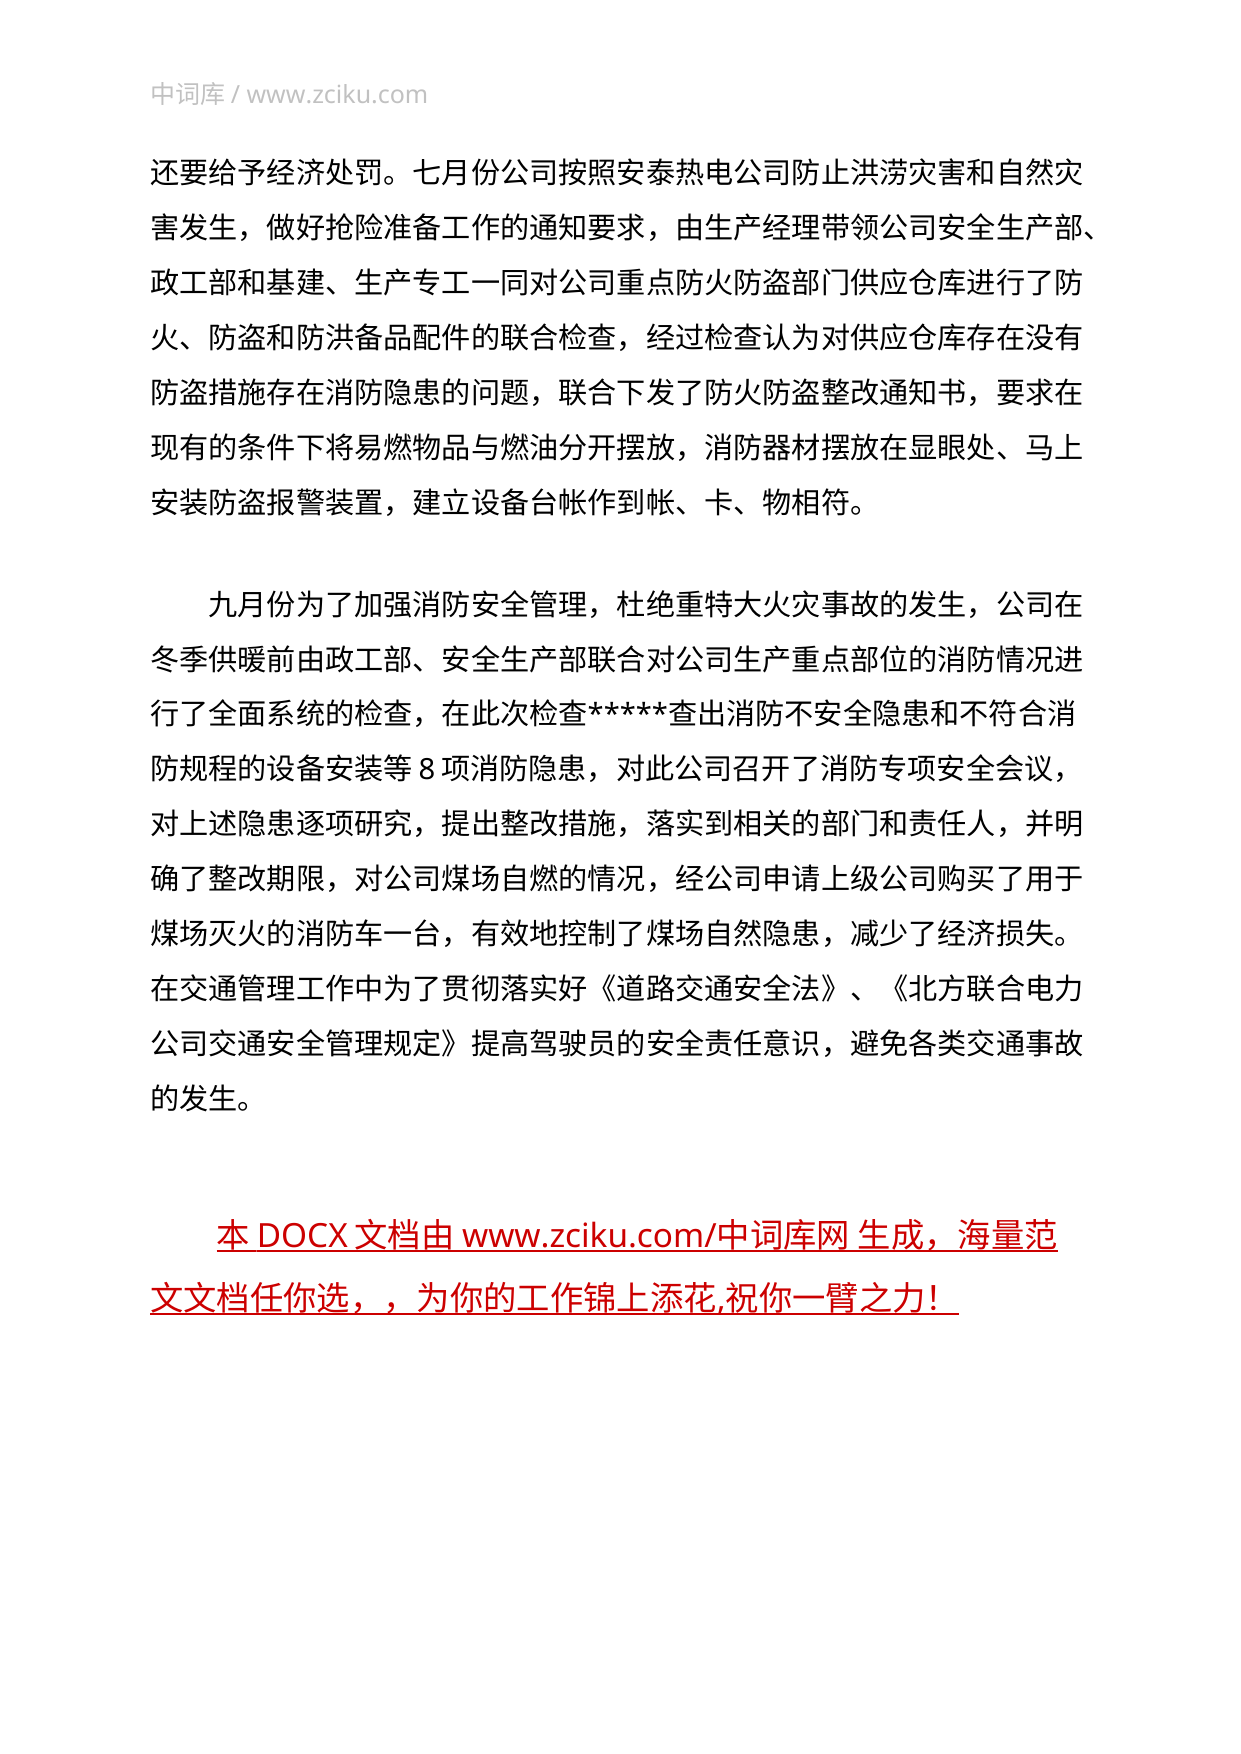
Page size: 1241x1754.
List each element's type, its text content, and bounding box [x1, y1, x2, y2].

text 九月份为了加强消防安全管理，杜绝重特大火灾事故的发生，公司在冬季供暖前由政工部、安全生产部联合对公司生产重点部位的消防情况进行了全面系统的检查，在此次检查*****查出消防不安全隐患和不符合消防规程的设备安装等8项消防隐患，对此公司召开了消防专项安全会议，对上述隐患逐项研究，提出整改措施，落实到相关的部门和责任人，并明确了整改期限，对公司煤场自燃的情况，经公司申请上级公司购买了用于煤场灭火的消防车一台，有效地控制了煤场自然隐患，减少了经济损失。在交通管理工作中为了贯彻落实好《道路交通安全法》、《北方联合电力公司交通安全管理规定》提高驾驶员的安全责任意识，避免各类交通事故的发生。 [150, 581, 1090, 1118]
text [150, 150, 1090, 522]
text 本DOCX文档由 www.zciku.com/中词库网 生成，海量范文文档任你选，，为你的工作锦上添花,祝你一臂之力！ [150, 1208, 1090, 1320]
